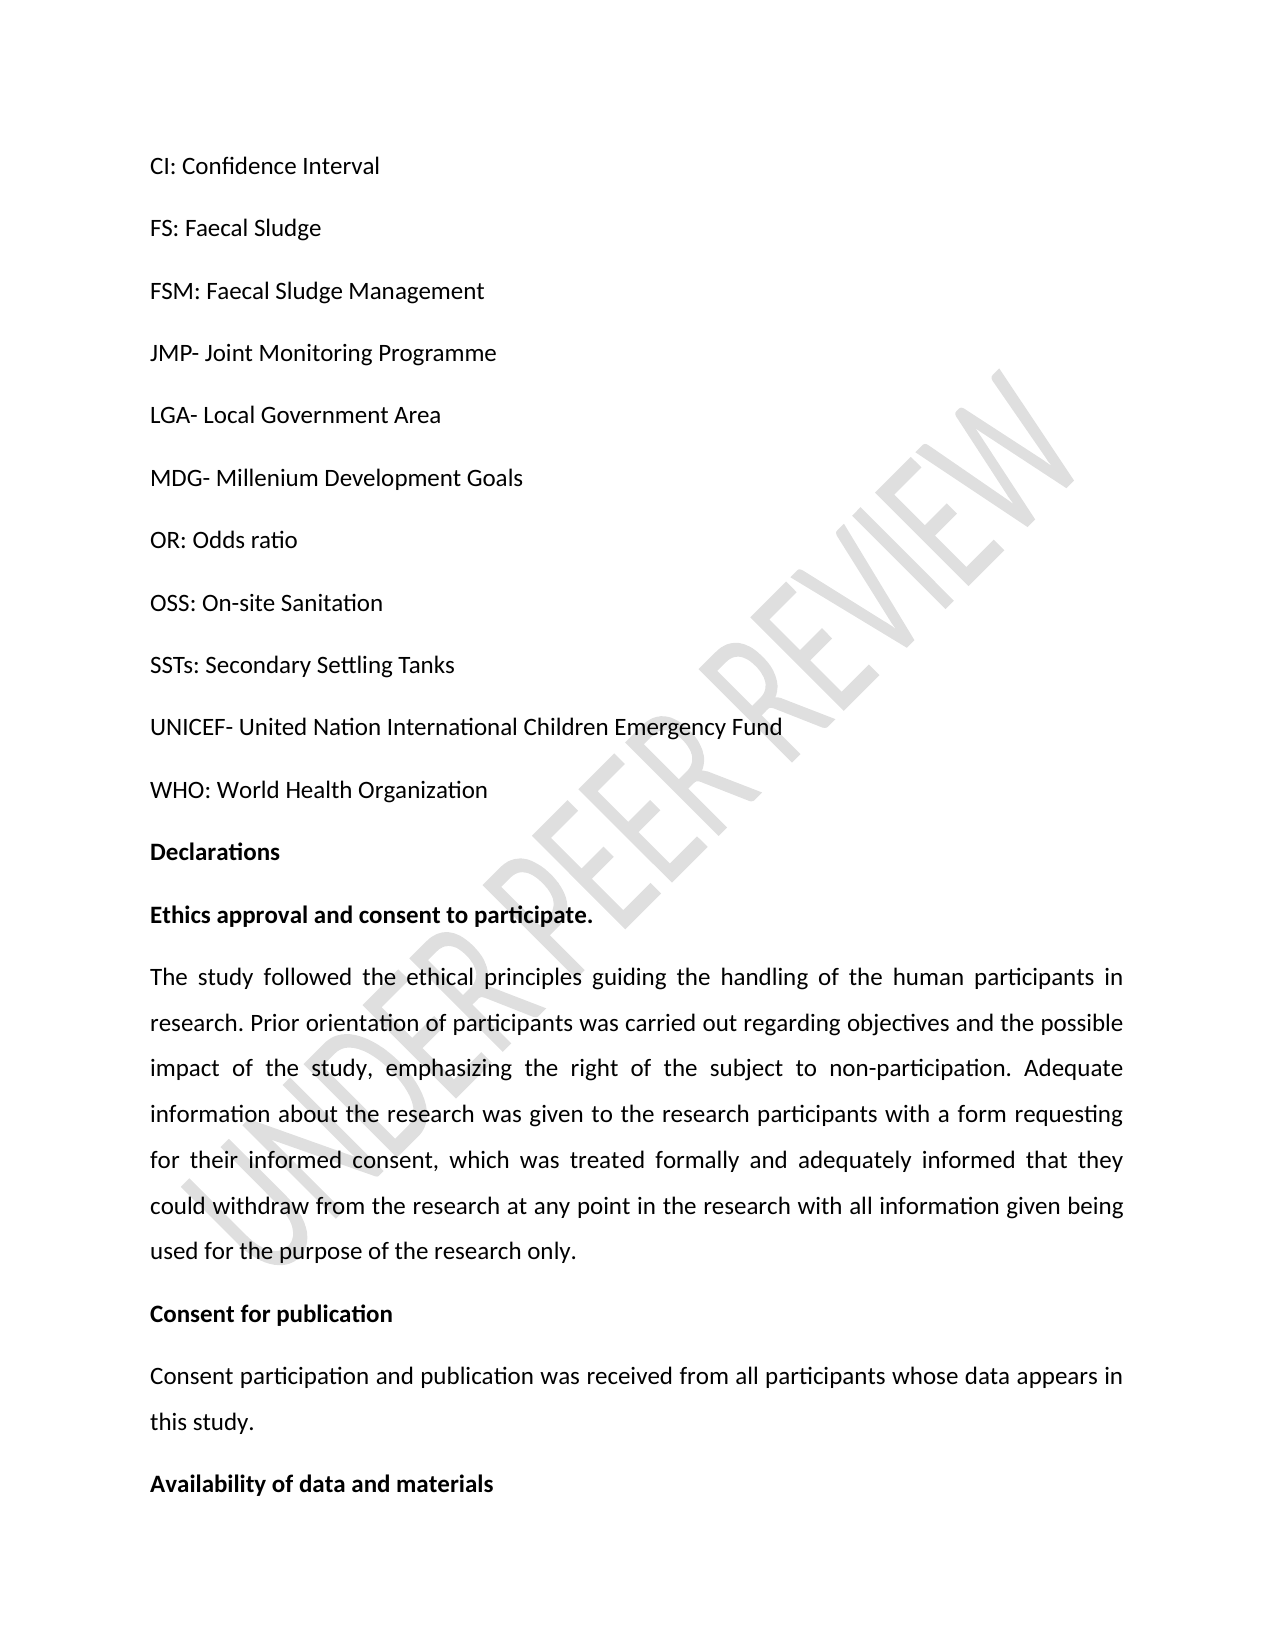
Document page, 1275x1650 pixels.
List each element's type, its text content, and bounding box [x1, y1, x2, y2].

text JMP- Joint Monitoring Programme [150, 337, 1125, 368]
text LGA- Local Government Area [150, 399, 1125, 430]
text OR: Odds ratio [150, 524, 1125, 555]
text Consent for publication [150, 1298, 1125, 1328]
text The study followed the ethical principles guiding the handling of the human participants in research. Prior orientation of participants was carried out regarding objectives and the possible impact of the study, emphasizing the right of the subject to non-participation. Adequate information about the research was given to the research participants with a form requesting for their informed consent, which was treated formally and adequately informed that they could withdraw from the research at any point in the research with all information given being used for the purpose of the research only. [150, 961, 1125, 1266]
text MDG- Millenium Development Goals [150, 462, 1125, 492]
text FS: Faecal Sludge [150, 212, 1125, 243]
text Availability of data and materials [150, 1468, 1125, 1499]
text Declarations [150, 836, 1125, 867]
text UNICEF- United Nation International Children Emergency Fund [150, 712, 1125, 742]
text SSTs: Secondary Settling Tanks [150, 649, 1125, 680]
text Ethics approval and consent to participate. [150, 899, 1125, 929]
text WHO: World Health Organization [150, 774, 1125, 804]
text FSM: Faecal Sludge Management [150, 275, 1125, 305]
text Consent participation and publication was received from all participants whose data appears in this study. [150, 1360, 1125, 1437]
text CI: Confidence Interval [150, 150, 1125, 181]
text OSS: On-site Sanitation [150, 587, 1125, 617]
